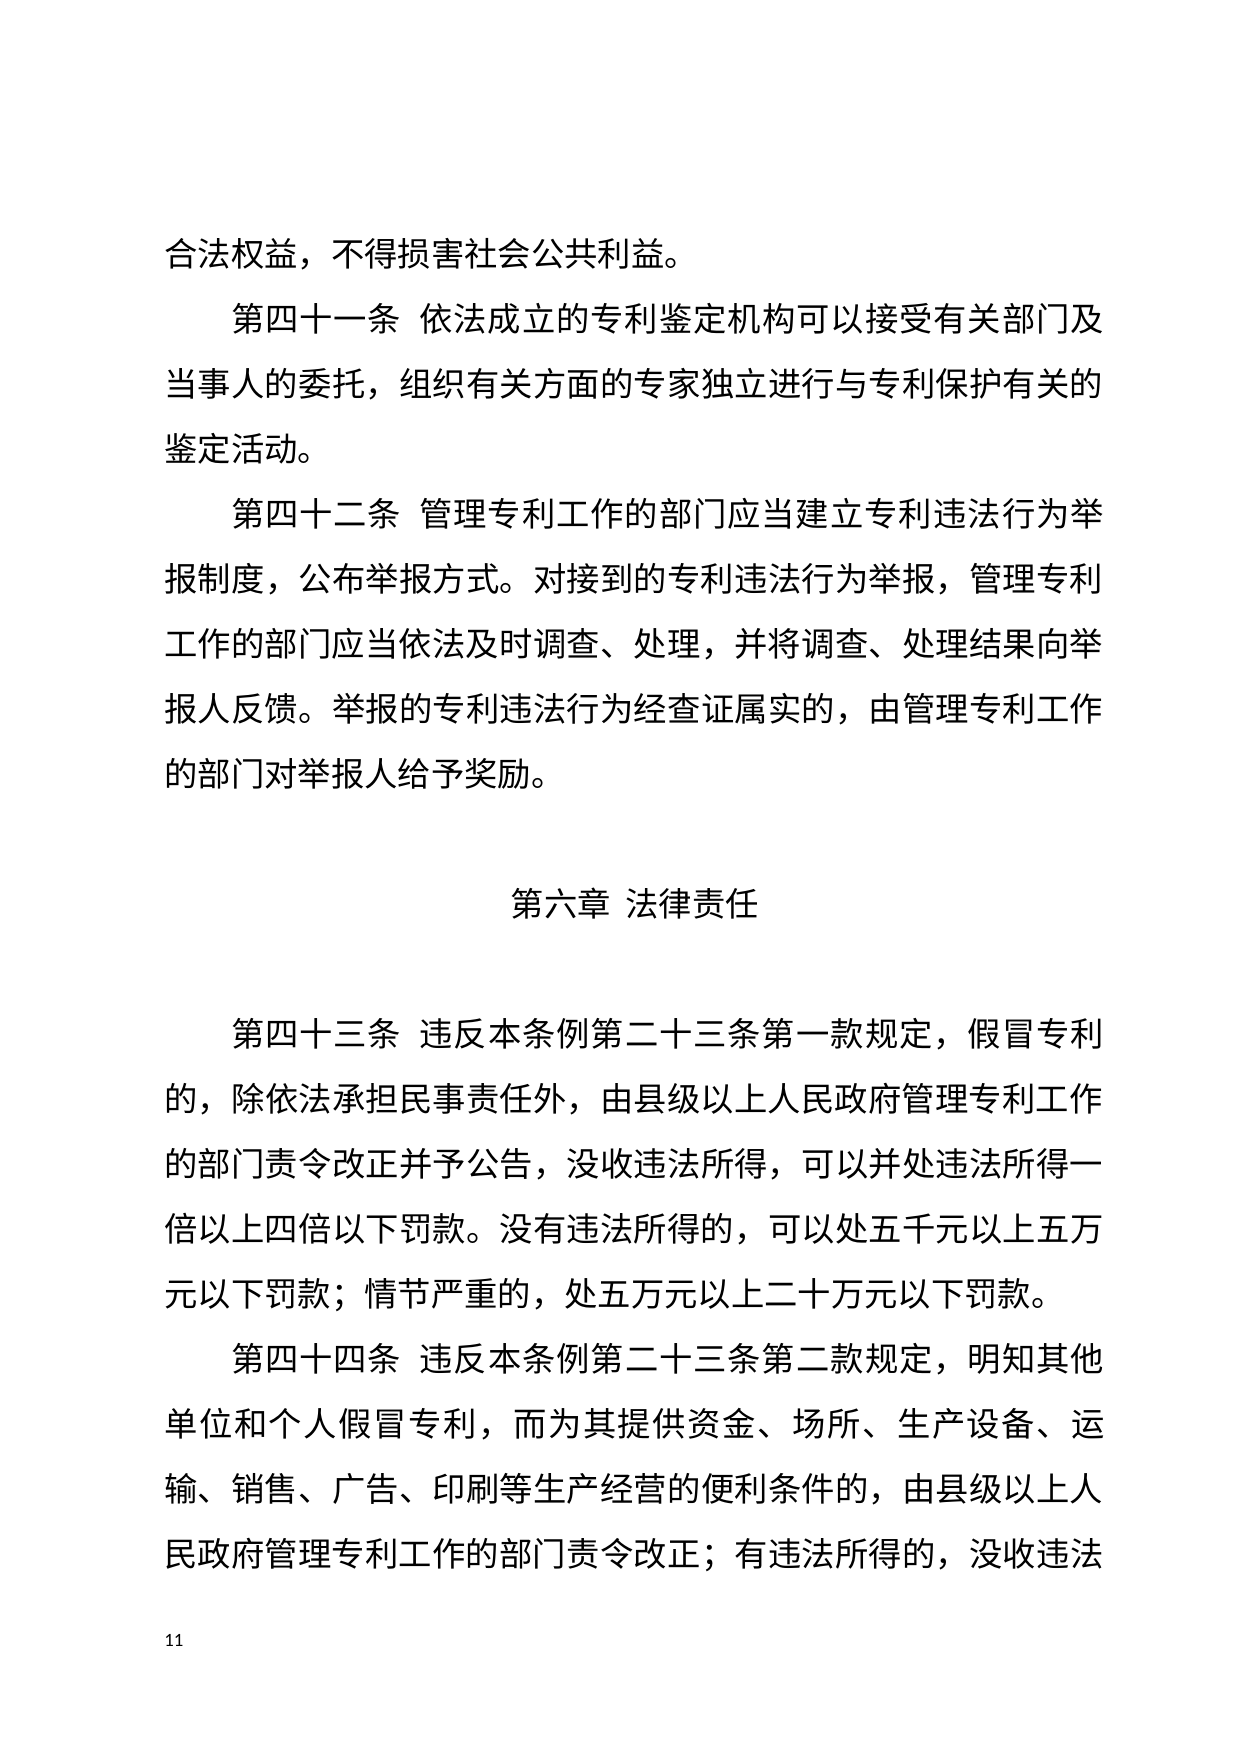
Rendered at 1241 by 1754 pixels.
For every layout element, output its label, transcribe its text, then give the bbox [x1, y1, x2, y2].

text 第四十一条 依法成立的专利鉴定机构可以接受有关部门及当事人的委托，组织有关方面的专家独立进行与专利保护有关的鉴定活动。 [164, 284, 1105, 479]
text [164, 219, 1105, 284]
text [164, 1324, 1105, 1584]
text 第四十三条 违反本条例第二十三条第一款规定，假冒专利的，除依法承担民事责任外，由县级以上人民政府管理专利工作的部门责令改正并予公告，没收违法所得，可以并处违法所得一倍以上四倍以下罚款。没有违法所得的，可以处五千元以上五万元以下罚款；情节严重的，处五万元以上二十万元以下罚款。 [164, 999, 1105, 1324]
text 第六章 法律责任 [164, 869, 1105, 934]
text 第四十二条 管理专利工作的部门应当建立专利违法行为举报制度，公布举报方式。对接到的专利违法行为举报，管理专利工作的部门应当依法及时调查、处理，并将调查、处理结果向举报人反馈。举报的专利违法行为经查证属实的，由管理专利工作的部门对举报人给予奖励。 [164, 479, 1105, 804]
